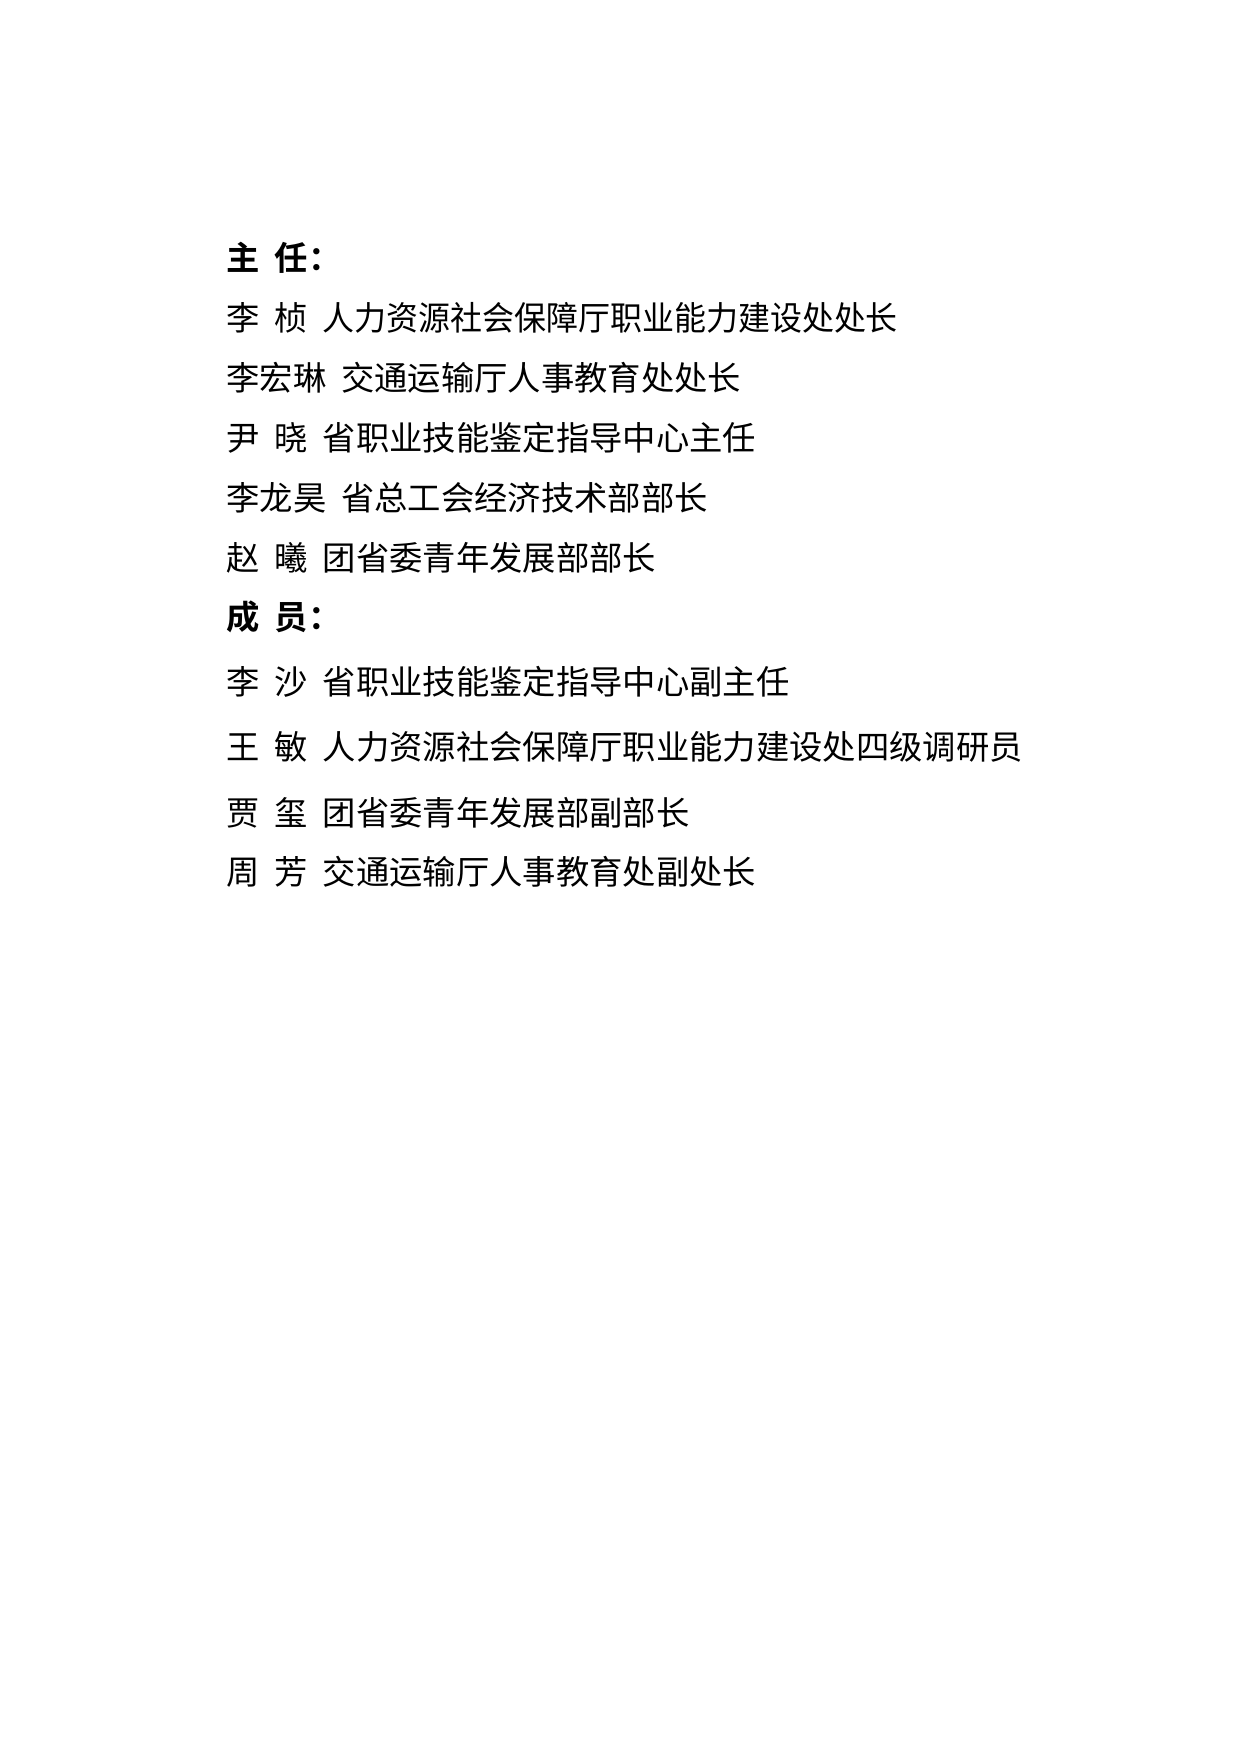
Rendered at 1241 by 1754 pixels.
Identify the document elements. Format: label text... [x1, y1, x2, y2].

text 赵 曦 团省委青年发展部部长 [159, 522, 1081, 582]
text 贾 玺 团省委青年发展部副部长 [159, 777, 1081, 837]
text 李 桢 人力资源社会保障厅职业能力建设处处长 [159, 282, 1081, 342]
text 李龙昊 省总工会经济技术部部长 [159, 462, 1081, 522]
text 李 沙 省职业技能鉴定指导中心副主任 [159, 647, 1081, 712]
list 主 任： [159, 222, 1081, 282]
text 尹 晓 省职业技能鉴定指导中心主任 [159, 402, 1081, 462]
list 成 员： [159, 582, 1081, 647]
text 王 敏 人力资源社会保障厅职业能力建设处四级调研员 [159, 712, 1081, 777]
list 李宏琳 交通运输厅人事教育处处长 [159, 342, 1081, 402]
list 周 芳 交通运输厅人事教育处副处长 [159, 837, 1081, 902]
